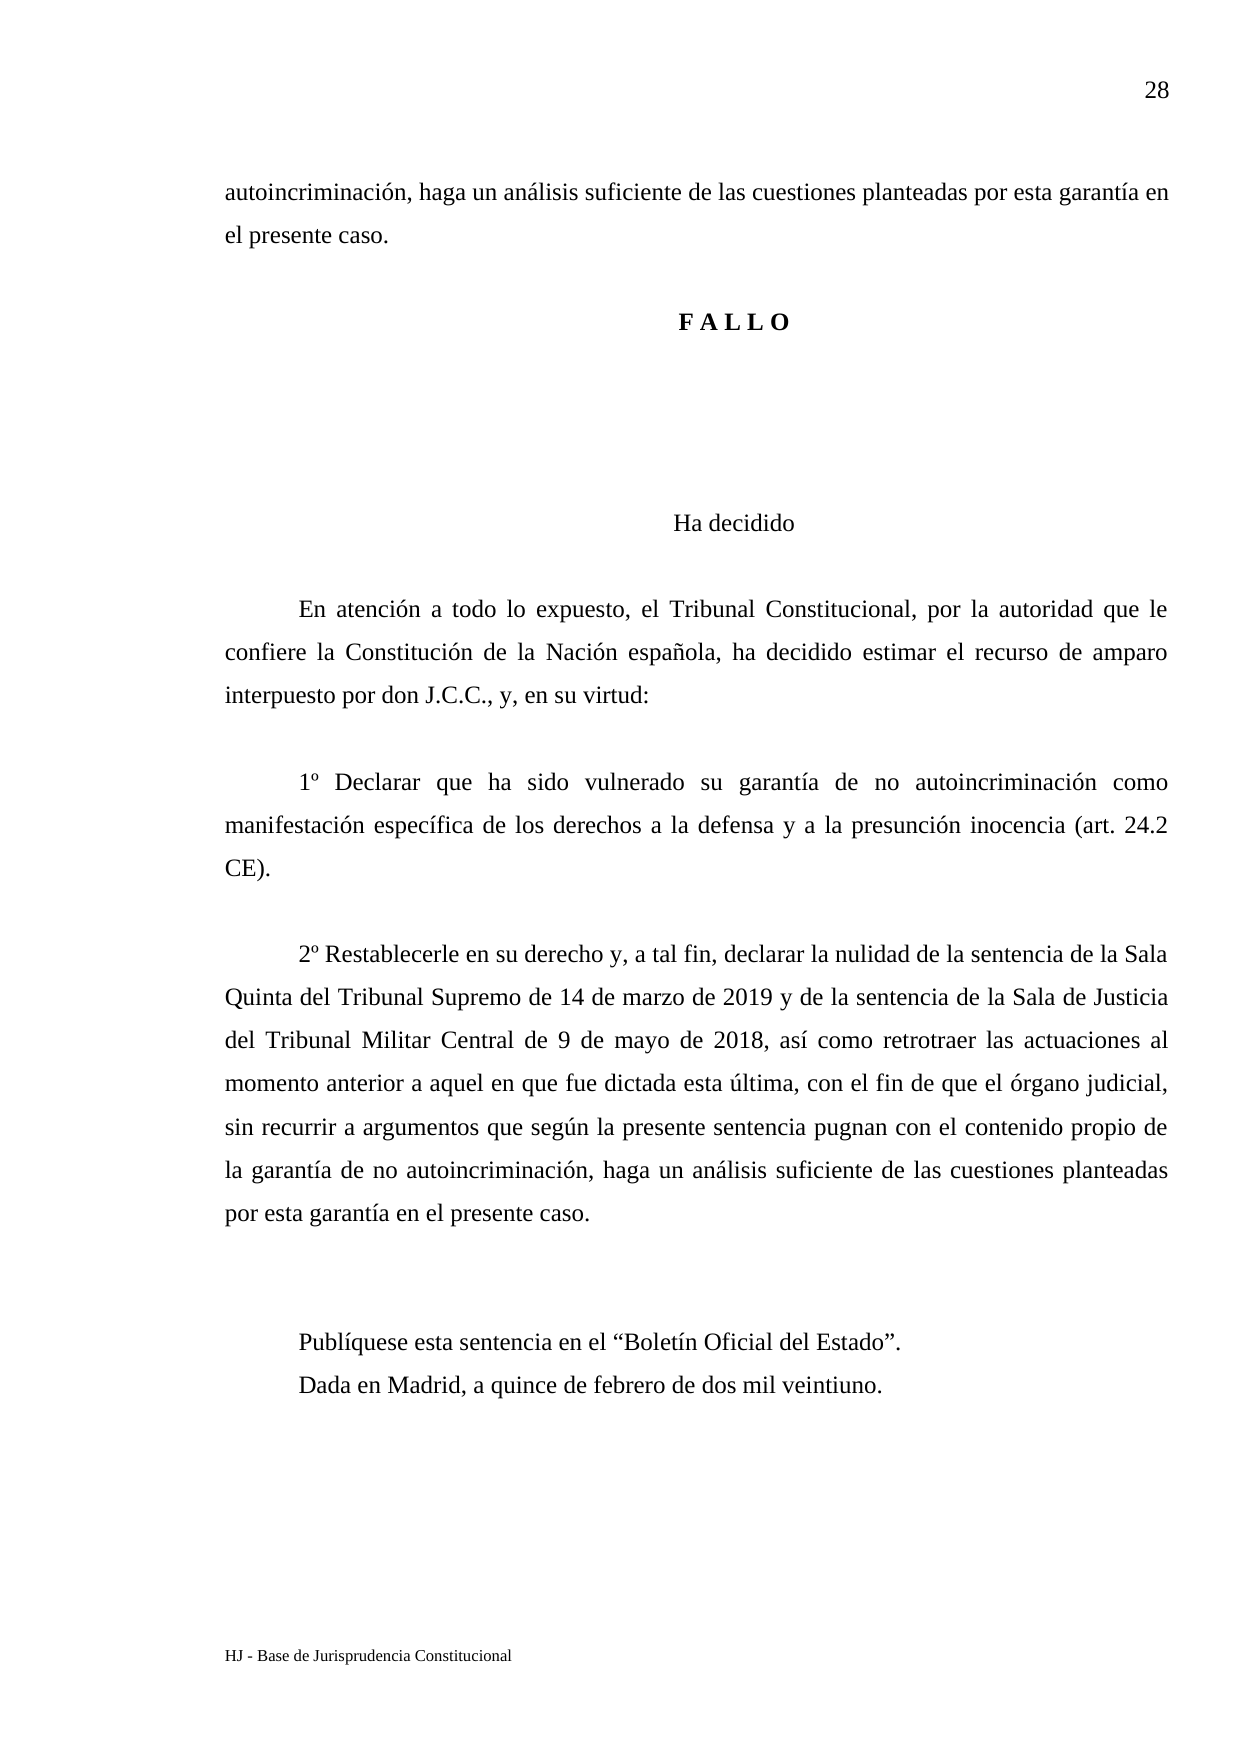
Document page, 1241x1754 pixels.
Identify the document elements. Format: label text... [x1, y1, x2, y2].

text Dada en Madrid, a quince de febrero de dos mil veintiuno. [224, 1370, 1169, 1399]
text 1º Declarar que ha sido vulnerado su garantía de no autoincriminación como manifestación específica de los derechos a la defensa y a la presunción inocencia (art. 24.2 CE). [224, 767, 1169, 882]
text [224, 177, 1169, 249]
text Ha decidido [224, 508, 1169, 537]
text Publíquese esta sentencia en el “Boletín Oficial del Estado”. [224, 1327, 1169, 1356]
text En atención a todo lo expuesto, el Tribunal Constitucional, por la autoridad que le confiere la Constitución de la Nación española, ha decidido estimar el recurso de amparo interpuesto por don J.C.C., y, en su virtud: [224, 594, 1169, 709]
subtitle F A L L O [224, 307, 1169, 335]
text 2º Restablecerle en su derecho y, a tal fin, declarar la nulidad de la sentencia de la Sala Quinta del Tribunal Supremo de 14 de marzo de 2019 y de la sentencia de la Sala de Justicia del Tribunal Militar Central de 9 de mayo de 2018, así como retrotraer las actuaciones al momento anterior a aquel en que fue dictada esta última, con el fin de que el órgano judicial, sin recurrir a argumentos que según la presente sentencia pugnan con el contenido propio de la garantía de no autoincriminación, haga un análisis suficiente de las cuestiones planteadas por esta garantía en el presente caso. [224, 939, 1169, 1227]
